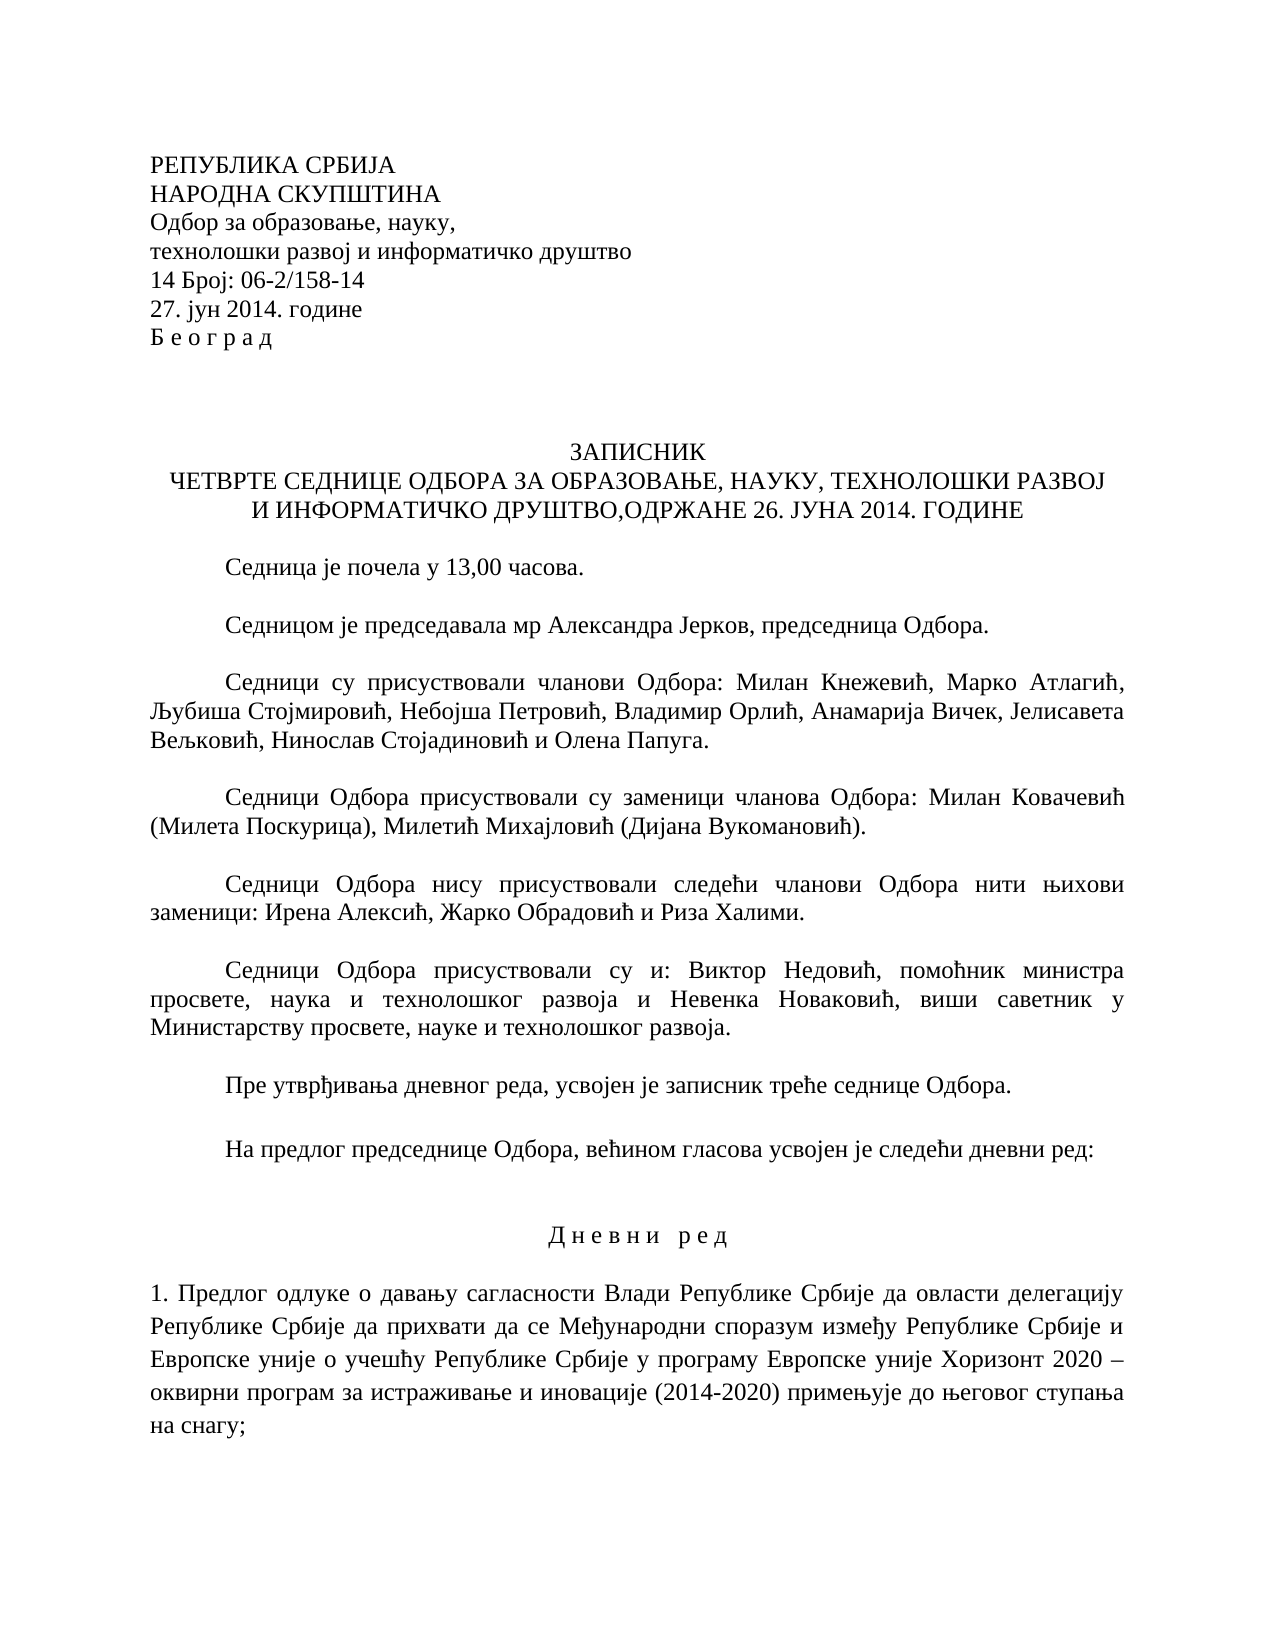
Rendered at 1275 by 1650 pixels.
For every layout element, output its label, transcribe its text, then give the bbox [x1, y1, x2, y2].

text НАРОДНА СКУПШТИНА [150, 179, 1125, 207]
text ЧЕТВРТЕ СЕДНИЦЕ ОДБОРА ЗА ОБРАЗОВАЊЕ, НАУКУ, ТЕХНОЛОШКИ РАЗВОЈ [150, 466, 1125, 495]
text Седницом је председавала мр Александра Јерков, председница Одбора. [150, 610, 1125, 639]
text Седница је почела у 13,00 часова. [150, 552, 1125, 581]
text ЗАПИСНИК [150, 437, 1125, 466]
text Седници су присуствовали чланови Одбора: Милан Кнежевић, Марко Атлагић, Љубиша Стојмировић, Небојша Петровић, Владимир Орлић, Анамарија Вичек, Јелисавета Вељковић, Нинослав Стојадиновић и Олена Папуга. [150, 667, 1125, 754]
text И ИНФОРМАТИЧКО ДРУШТВО,ОДРЖАНЕ 26. ЈУНА 2014. ГОДИНЕ [150, 495, 1125, 524]
text Б е о г р а д [150, 322, 1125, 351]
text Седници Одбора присуствовали су заменици чланова Одбора: Милан Ковачевић (Милета Поскурица), Милетић Михајловић (Дијана Вукомановић). [150, 782, 1125, 840]
text Пре утврђивања дневног реда, усвојен је записник треће седнице Одбора. [150, 1070, 1125, 1099]
text Д н е в н и р е д [150, 1221, 1125, 1249]
text Седници Одбора присуствовали су и: Виктор Недовић, помоћник министра просвете, наука и технолошког развоја и Невенка Новаковић, виши саветник у Министарству просвете, науке и технолошког развоја. [150, 955, 1125, 1041]
text Одбор за образовање, науку, [150, 207, 1125, 236]
text РЕПУБЛИКА СРБИЈА [150, 150, 1125, 179]
text На предлог председнице Одбора, већином гласова усвојен је следећи дневни ред: [150, 1134, 1125, 1163]
text 27. јун 2014. године [150, 294, 1125, 322]
text Седници Одбора нису присуствовали следећи чланови Одбора нити њихови заменици: Ирена Алексић, Жарко Обрадовић и Риза Халими. [150, 869, 1125, 926]
text 14 Број: 06-2/158-14 [150, 265, 1125, 294]
text 1. Предлог одлуке о давању сагласности Влади Републике Србије да овласти делегацију Републике Србије да прихвати да се Међународни споразум између Републике Србије и Европске уније о учешћу Републике Србије у програму Европске уније Хоризонт 2020 – оквирни програм за истраживање и иновације (2014-2020) примењује до његовог ступања на снагу; [150, 1278, 1125, 1439]
text технолошки развој и информатичко друштво [150, 236, 1125, 265]
